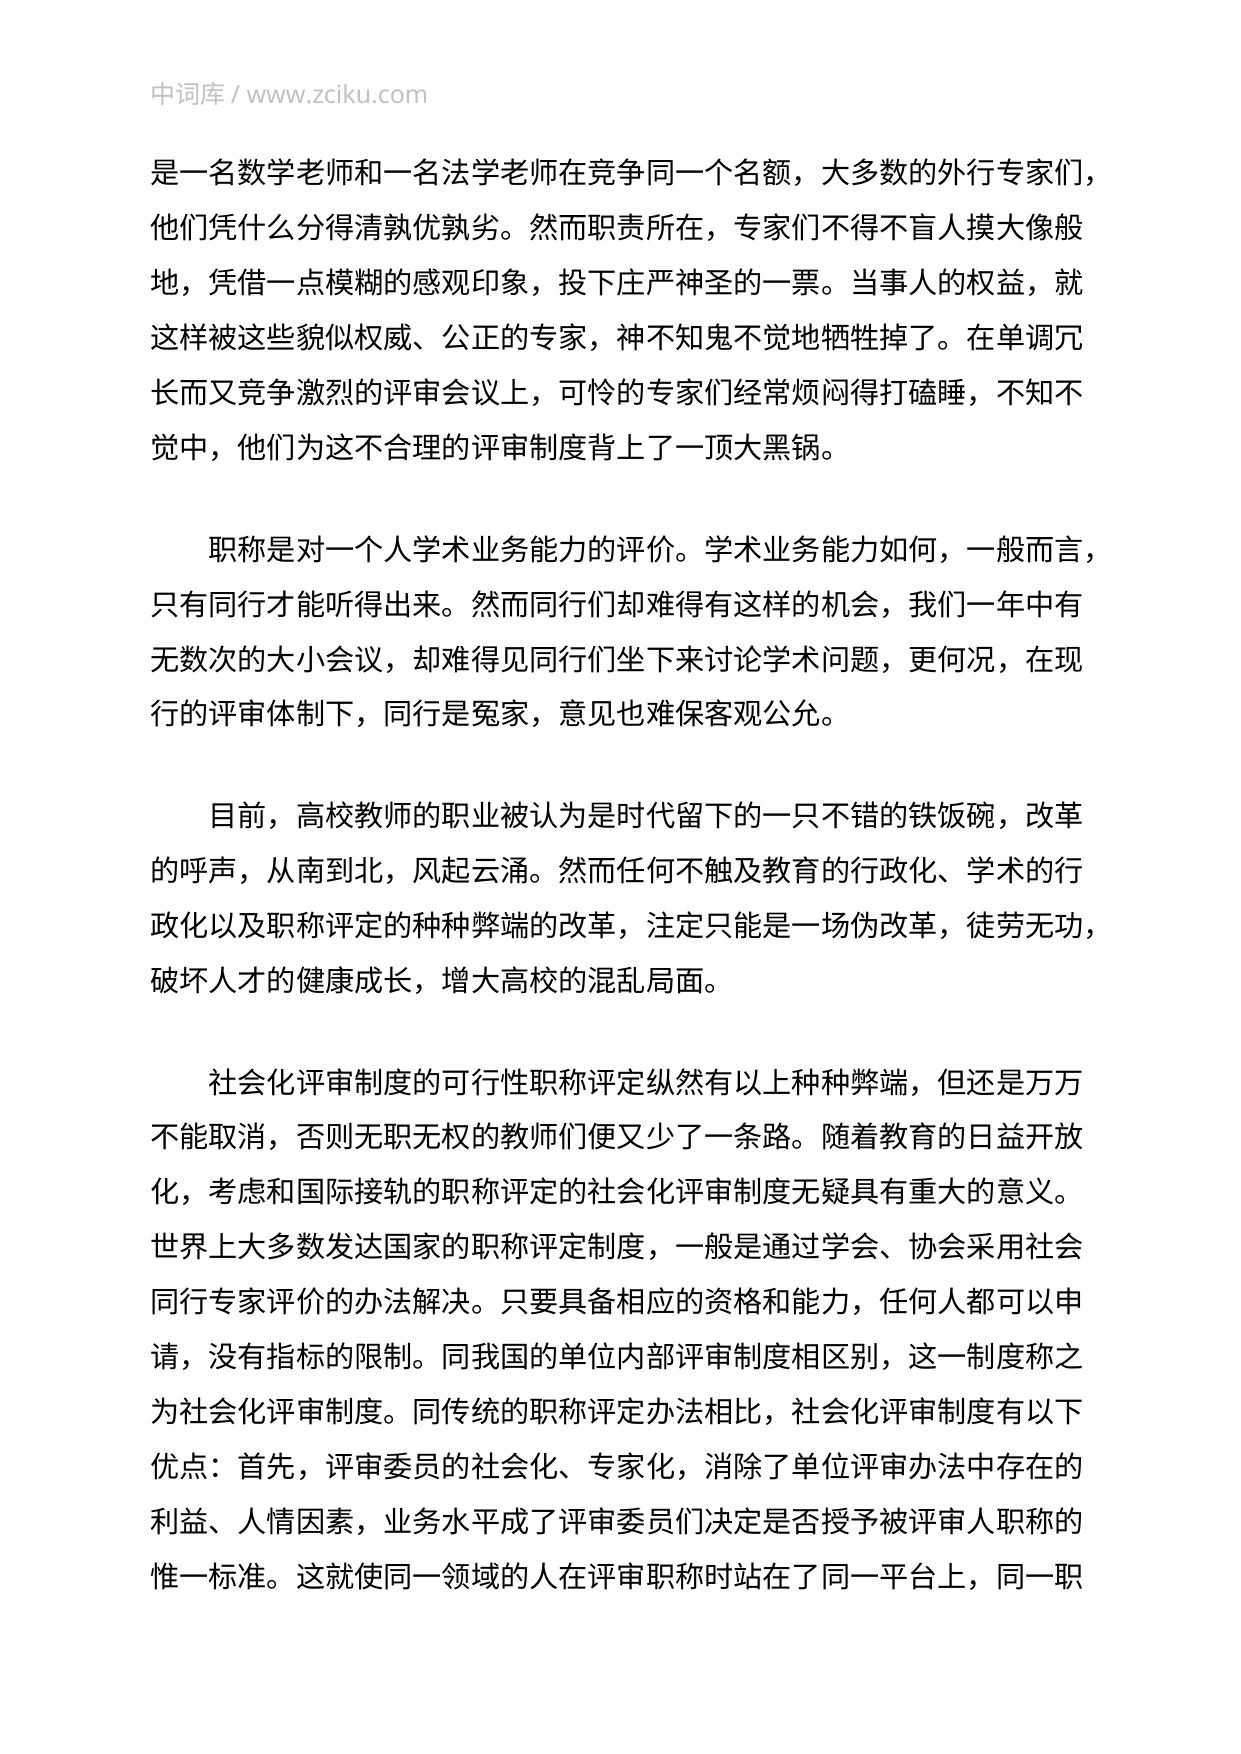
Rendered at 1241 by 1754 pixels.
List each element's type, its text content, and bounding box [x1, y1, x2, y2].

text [150, 150, 1090, 467]
text 职称是对一个人学术业务能力的评价。学术业务能力如何，一般而言，只有同行才能听得出来。然而同行们却难得有这样的机会，我们一年中有无数次的大小会议，却难得见同行们坐下来讨论学术问题，更何况，在现行的评审体制下，同行是冤家，意见也难保客观公允。 [150, 526, 1090, 733]
text 目前，高校教师的职业被认为是时代留下的一只不错的铁饭碗，改革的呼声，从南到北，风起云涌。然而任何不触及教育的行政化、学术的行政化以及职称评定的种种弊端的改革，注定只能是一场伪改革，徒劳无功，破坏人才的健康成长，增大高校的混乱局面。 [150, 793, 1090, 1000]
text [150, 1059, 1090, 1596]
